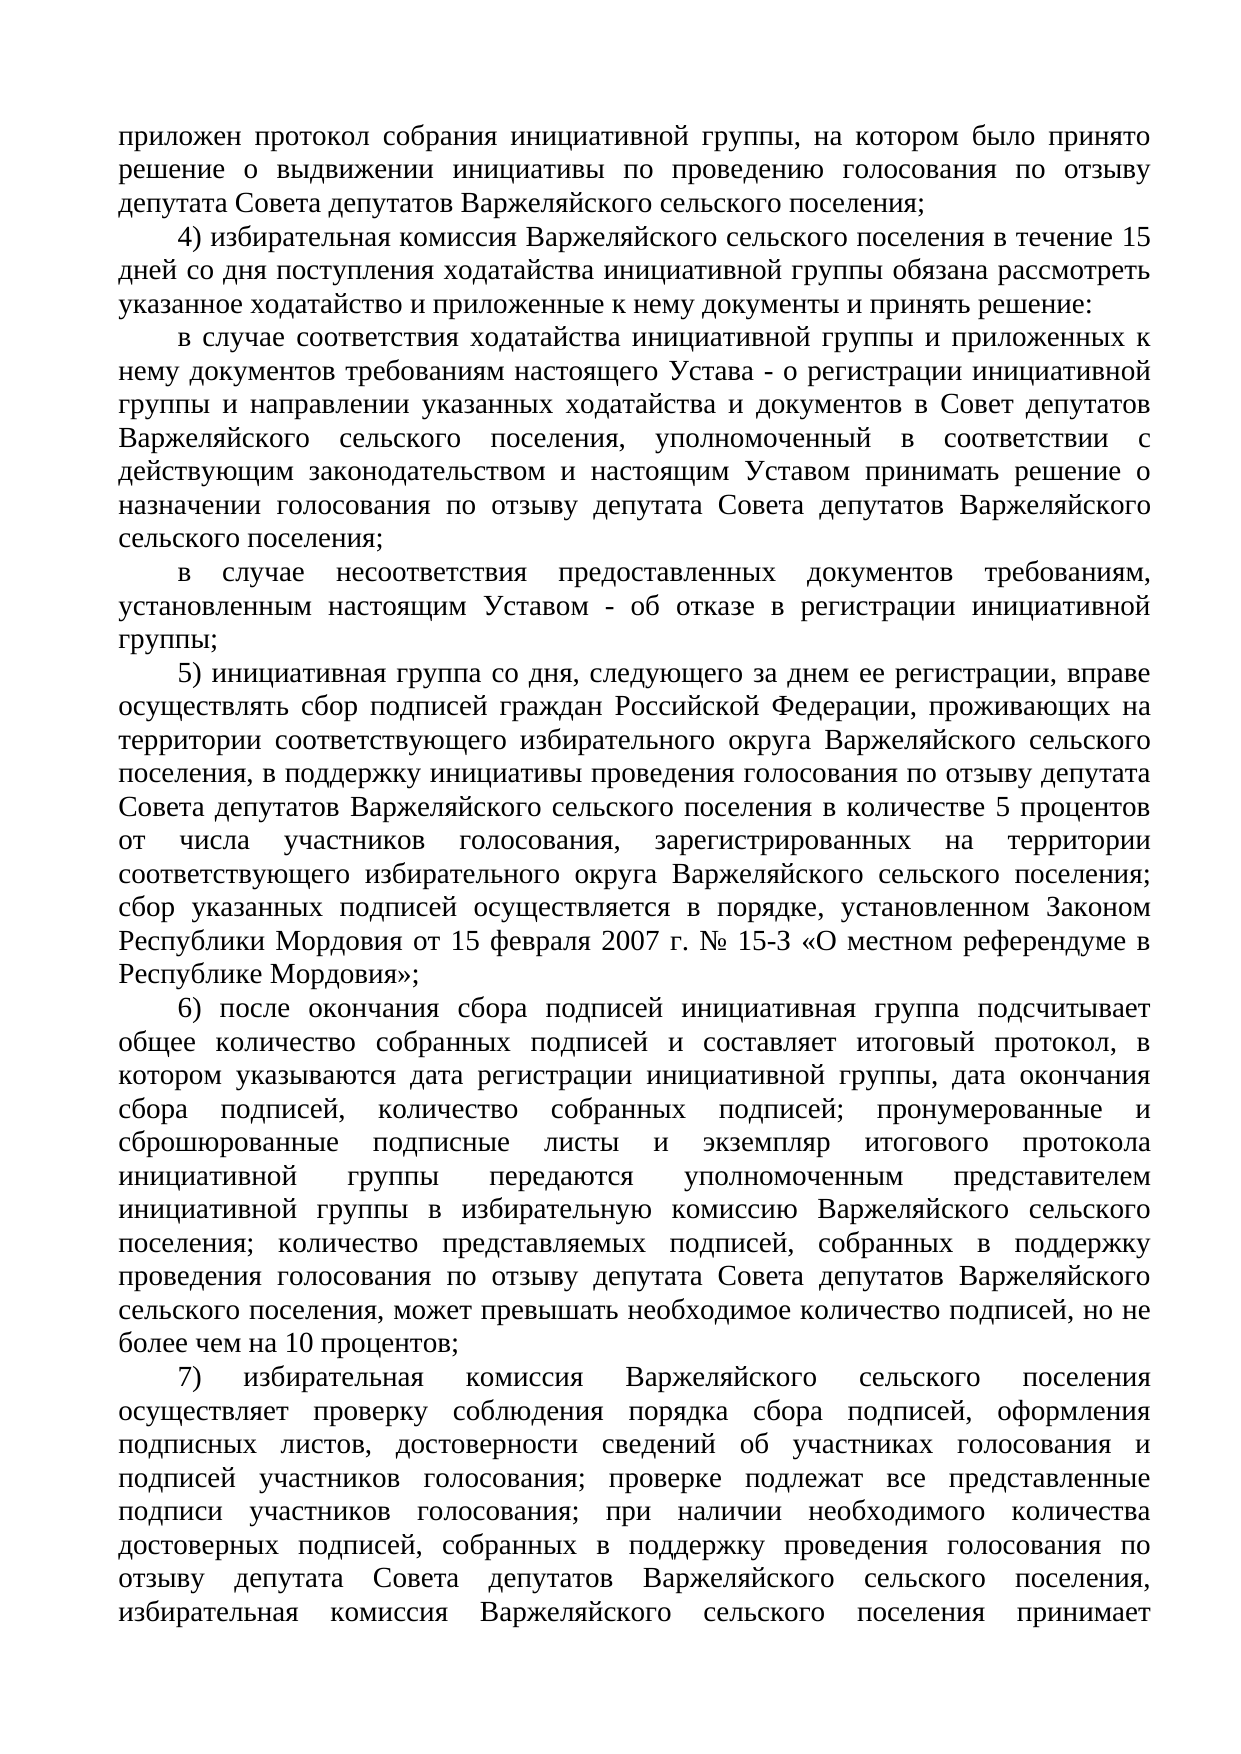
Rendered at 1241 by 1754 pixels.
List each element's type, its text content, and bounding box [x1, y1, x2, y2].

text 6) после окончания сбора подписей инициативная группа подсчитывает общее количество собранных подписей и составляет итоговый протокол, в котором указываются дата регистрации инициативной группы, дата окончания сбора подписей, количество собранных подписей; пронумерованные и сброшюрованные подписные листы и экземпляр итогового протокола инициативной группы передаются уполномоченным представителем инициативной группы в избирательную комиссию Варжеляйского сельского поселения; количество представляемых подписей, собранных в поддержку проведения голосования по отзыву депутата Совета депутатов Варжеляйского сельского поселения, может превышать необходимое количество подписей, но не более чем на 10 процентов; [118, 990, 1152, 1359]
text в случае несоответствия предоставленных документов требованиям, установленным настоящим Уставом - об отказе в регистрации инициативной группы; [118, 554, 1152, 655]
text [118, 118, 1152, 219]
text 4) избирательная комиссия Варжеляйского сельского поселения в течение 15 дней со дня поступления ходатайства инициативной группы обязана рассмотреть указанное ходатайство и приложенные к нему документы и принять решение: [118, 219, 1152, 319]
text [118, 1359, 1152, 1627]
text в случае соответствия ходатайства инициативной группы и приложенных к нему документов требованиям настоящего Устава - о регистрации инициативной группы и направлении указанных ходатайства и документов в Совет депутатов Варжеляйского сельского поселения, уполномоченный в соответствии с действующим законодательством и настоящим Уставом принимать решение о назначении голосования по отзыву депутата Совета депутатов Варжеляйского сельского поселения; [118, 319, 1152, 554]
text 5) инициативная группа со дня, следующего за днем ее регистрации, вправе осуществлять сбор подписей граждан Российской Федерации, проживающих на территории соответствующего избирательного округа Варжеляйского сельского поселения, в поддержку инициативы проведения голосования по отзыву депутата Совета депутатов Варжеляйского сельского поселения в количестве 5 процентов от числа участников голосования, зарегистрированных на территории соответствующего избирательного округа Варжеляйского сельского поселения; сбор указанных подписей осуществляется в порядке, установленном Законом Республики Мордовия от 15 февраля 2007 г. № 15-З «О местном референдуме в Республике Мордовия»; [118, 655, 1152, 990]
